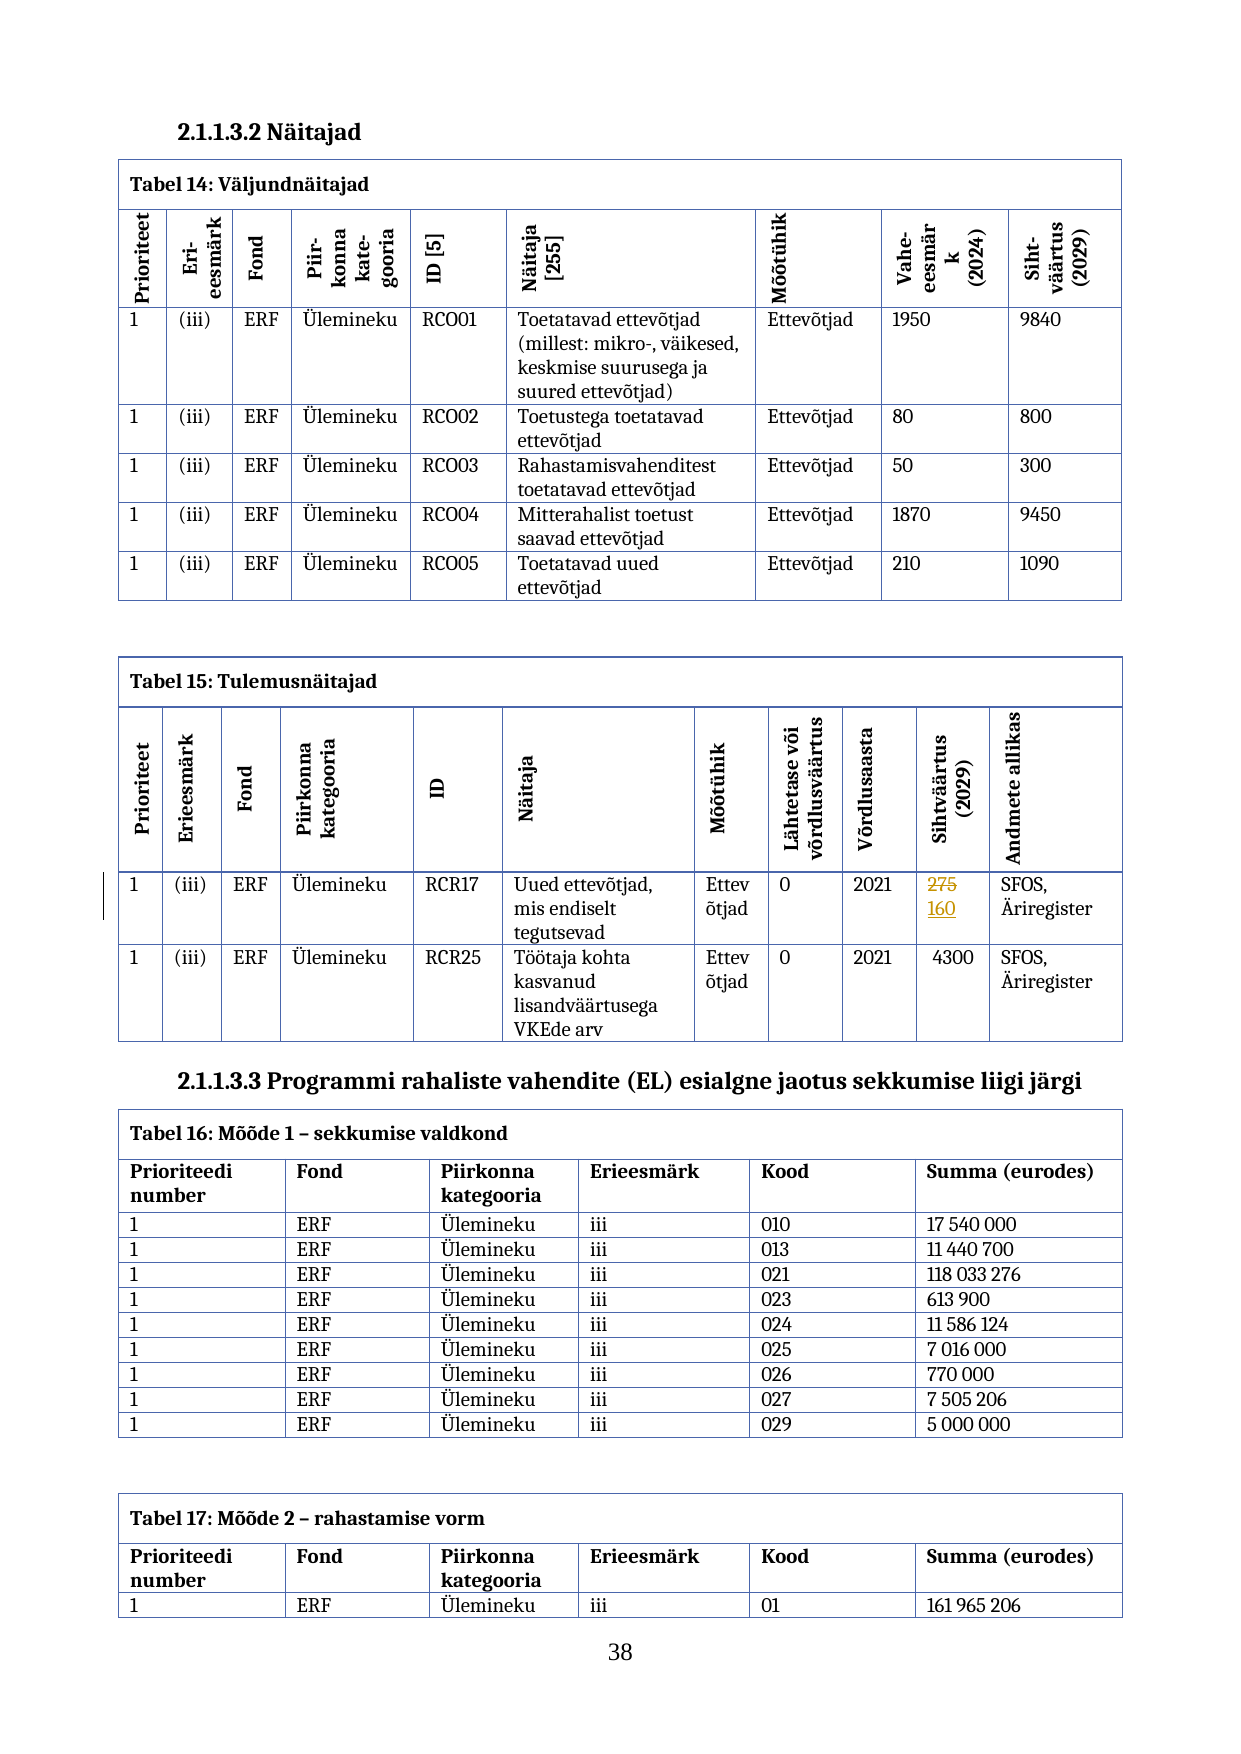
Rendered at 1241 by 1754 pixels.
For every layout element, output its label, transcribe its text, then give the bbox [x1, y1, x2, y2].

table_cell iii [579, 1593, 749, 1617]
table_cell 50 [882, 454, 1008, 502]
table_cell (iii) [163, 873, 221, 944]
table_cell 1870 [882, 503, 1008, 551]
table_cell ERF [286, 1338, 429, 1362]
table_cell RCO01 [411, 308, 506, 404]
table_cell Mõõtühik [756, 210, 881, 307]
table_cell Ettevõtjad [756, 454, 881, 502]
table_cell iii [579, 1213, 749, 1237]
table_cell Ülemineku [430, 1593, 578, 1617]
table_header Tabel 16: Mõõde 1 – sekkumise valdkond [119, 1110, 1122, 1158]
table_cell 1 [119, 552, 166, 600]
table_cell Summa (eurodes) [916, 1160, 1122, 1212]
table_cell ERF [233, 308, 291, 404]
table_cell 1 [119, 1238, 285, 1262]
table_cell 013 [750, 1238, 915, 1262]
table_cell 770 000 [916, 1363, 1122, 1387]
table_cell (iii) [167, 552, 232, 600]
table_cell SFOS, Äriregister [990, 873, 1122, 944]
table_cell iii [579, 1288, 749, 1312]
table_cell Toetustega toetatavad ettevõtjad [507, 405, 755, 453]
table_cell 80 [882, 405, 1008, 453]
table_cell 1 [119, 308, 166, 404]
table_cell 1 [119, 454, 166, 502]
table_cell Ülemineku [430, 1338, 578, 1362]
table_cell 1 [119, 1288, 285, 1312]
table_cell Ülemineku [292, 454, 410, 502]
table_cell Mitterahalist toetust saavad ettevõtjad [507, 503, 755, 551]
table_cell Ülemineku [292, 503, 410, 551]
table_cell Rahastamisvahenditest toetatavad ettevõtjad [507, 454, 755, 502]
table_cell ERF [286, 1213, 429, 1237]
table_cell 025 [750, 1338, 915, 1362]
table_cell 613 900 [916, 1288, 1122, 1312]
table_cell (iii) [163, 945, 221, 1041]
table_cell 1 [119, 503, 166, 551]
table_cell Erieesmärk [579, 1160, 749, 1212]
table_cell Piirkonna kategooria [430, 1544, 578, 1592]
table_cell 1 [119, 1263, 285, 1287]
table_cell iii [579, 1263, 749, 1287]
table_cell RCR25 [414, 945, 502, 1041]
table_cell Ülemineku [292, 308, 410, 404]
table_cell 161 965 206 [916, 1593, 1122, 1617]
table_cell 9450 [1009, 503, 1121, 551]
table_cell 1 [119, 1388, 285, 1412]
table_cell Fond [286, 1544, 429, 1592]
table_cell Siht-väärtus (2029) [1009, 210, 1121, 307]
table_cell ERF [286, 1593, 429, 1617]
table_cell 027 [750, 1388, 915, 1412]
table_cell 023 [750, 1288, 915, 1312]
table_cell (iii) [167, 308, 232, 404]
table_cell RCO04 [411, 503, 506, 551]
table_cell 300 [1009, 454, 1121, 502]
table_cell Uued ettevõtjad, mis endiselt tegutsevad [503, 873, 694, 944]
table_cell Ettevõtjad [756, 308, 881, 404]
table_cell (iii) [167, 503, 232, 551]
table_cell 1 [119, 1213, 285, 1237]
table_cell Piirkonna kategooria [430, 1160, 578, 1212]
table_cell ERF [286, 1238, 429, 1262]
table_cell iii [579, 1413, 749, 1437]
table_cell iii [579, 1363, 749, 1387]
table_cell ERF [233, 454, 291, 502]
table_cell 2021 [843, 945, 916, 1041]
table_cell Ülemineku [281, 945, 413, 1041]
table_cell 1 [119, 1338, 285, 1362]
table_cell ERF [286, 1288, 429, 1312]
table_cell ERF [286, 1413, 429, 1437]
table_cell Summa (eurodes) [916, 1544, 1122, 1592]
table_cell 17 540 000 [916, 1213, 1122, 1237]
table_cell Lähtetase või võrdlusväärtus [769, 708, 842, 871]
table_cell Erieesmärk [579, 1544, 749, 1592]
table_cell Näitaja [503, 708, 694, 871]
table_cell Erieesmärk [163, 708, 221, 871]
table_header Tabel 14: Väljundnäitajad [119, 160, 1121, 209]
table_cell iii [579, 1338, 749, 1362]
table_cell Fond [222, 708, 280, 871]
table_cell ID [5] [411, 210, 506, 307]
table_cell 024 [750, 1313, 915, 1337]
table_cell Prioriteet [119, 708, 162, 871]
table_cell Kood [750, 1544, 915, 1592]
table_cell 021 [750, 1263, 915, 1287]
table_cell ERF [233, 552, 291, 600]
table_cell Ülemineku [430, 1413, 578, 1437]
table_cell Ettevõtjad [695, 873, 768, 944]
table_header Tabel 17: Mõõde 2 – rahastamise vorm [119, 1494, 1122, 1543]
table_cell Ülemineku [430, 1213, 578, 1237]
table_cell ERF [286, 1313, 429, 1337]
table_cell 1090 [1009, 552, 1121, 600]
table_cell Töötaja kohta kasvanud lisandväärtusega VKEde arv [503, 945, 694, 1041]
table_cell (iii) [167, 454, 232, 502]
table_cell 026 [750, 1363, 915, 1387]
table_cell 11 440 700 [916, 1238, 1122, 1262]
table_cell 1 [119, 405, 166, 453]
table_cell 1 [119, 1363, 285, 1387]
table_cell 11 586 124 [916, 1313, 1122, 1337]
table_cell 210 [882, 552, 1008, 600]
table_cell Ülemineku [430, 1363, 578, 1387]
table_cell Mõõtühik [695, 708, 768, 871]
table_cell Piirkonna kategooria [281, 708, 413, 871]
subtitle 2.1.1.3.3 Programmi rahaliste vahendite (EL) esialgne jaotus sekkumise liigi järgi [177, 1067, 1122, 1096]
table_cell ERF [222, 873, 280, 944]
table_cell Näitaja [255] [507, 210, 755, 307]
table_cell 2021 [843, 873, 916, 944]
table_cell [917, 873, 989, 944]
table_cell 1 [119, 873, 162, 944]
table_cell SFOS, Äriregister [990, 945, 1122, 1041]
table_cell Prioriteedi number [119, 1544, 285, 1592]
table_cell 1 [119, 1413, 285, 1437]
table_cell 4300 [917, 945, 989, 1041]
table_cell ERF [233, 503, 291, 551]
table_cell Ettevõtjad [695, 945, 768, 1041]
table_cell iii [579, 1388, 749, 1412]
table_cell ERF [286, 1263, 429, 1287]
table_cell Sihtväärtus (2029) [917, 708, 989, 871]
table_cell Andmete allikas [990, 708, 1122, 871]
table_cell Ülemineku [292, 552, 410, 600]
table_cell RCR17 [414, 873, 502, 944]
table_cell Piir-konna kate-gooria [292, 210, 410, 307]
table_cell 1 [119, 1313, 285, 1337]
table_cell 7 505 206 [916, 1388, 1122, 1412]
table_cell RCO03 [411, 454, 506, 502]
table_cell Ülemineku [430, 1263, 578, 1287]
table_cell Ülemineku [281, 873, 413, 944]
table_cell 9840 [1009, 308, 1121, 404]
table_cell iii [579, 1313, 749, 1337]
table_cell Prioriteedi number [119, 1160, 285, 1212]
table_cell Ülemineku [430, 1288, 578, 1312]
table_cell 010 [750, 1213, 915, 1237]
table_header Tabel 15: Tulemusnäitajad [119, 658, 1122, 706]
table_cell Ülemineku [430, 1238, 578, 1262]
table_cell iii [579, 1238, 749, 1262]
table_cell ERF [222, 945, 280, 1041]
table_cell Vahe-eesmärk (2024) [882, 210, 1008, 307]
table_cell 0 [769, 945, 842, 1041]
table_cell Prioriteet [119, 210, 166, 307]
table_cell 01 [750, 1593, 915, 1617]
table_cell RCO02 [411, 405, 506, 453]
table_cell RCO05 [411, 552, 506, 600]
table_cell ERF [286, 1363, 429, 1387]
table_cell Ülemineku [292, 405, 410, 453]
table_cell ERF [286, 1388, 429, 1412]
table_cell 1 [119, 945, 162, 1041]
table_cell Toetatavad ettevõtjad (millest: mikro-, väikesed, keskmise suurusega ja suured ettevõtjad) [507, 308, 755, 404]
table_cell ID [414, 708, 502, 871]
table_cell Toetatavad uued ettevõtjad [507, 552, 755, 600]
table_cell Ettevõtjad [756, 405, 881, 453]
table_cell Kood [750, 1160, 915, 1212]
table_cell 1 [119, 1593, 285, 1617]
table_cell Võrdlusaasta [843, 708, 916, 871]
subtitle 2.1.1.3.2 Näitajad [177, 118, 1122, 147]
table_cell 7 016 000 [916, 1338, 1122, 1362]
table_cell Eri-eesmärk [167, 210, 232, 307]
table_cell Ülemineku [430, 1313, 578, 1337]
table_cell 0 [769, 873, 842, 944]
table_cell 118 033 276 [916, 1263, 1122, 1287]
table_cell Ülemineku [430, 1388, 578, 1412]
table_cell 5 000 000 [916, 1413, 1122, 1437]
table_cell 029 [750, 1413, 915, 1437]
table_cell (iii) [167, 405, 232, 453]
table_cell 1950 [882, 308, 1008, 404]
table_cell Fond [233, 210, 291, 307]
table_cell Fond [286, 1160, 429, 1212]
table_cell Ettevõtjad [756, 552, 881, 600]
table_cell ERF [233, 405, 291, 453]
table_cell Ettevõtjad [756, 503, 881, 551]
table_cell 800 [1009, 405, 1121, 453]
